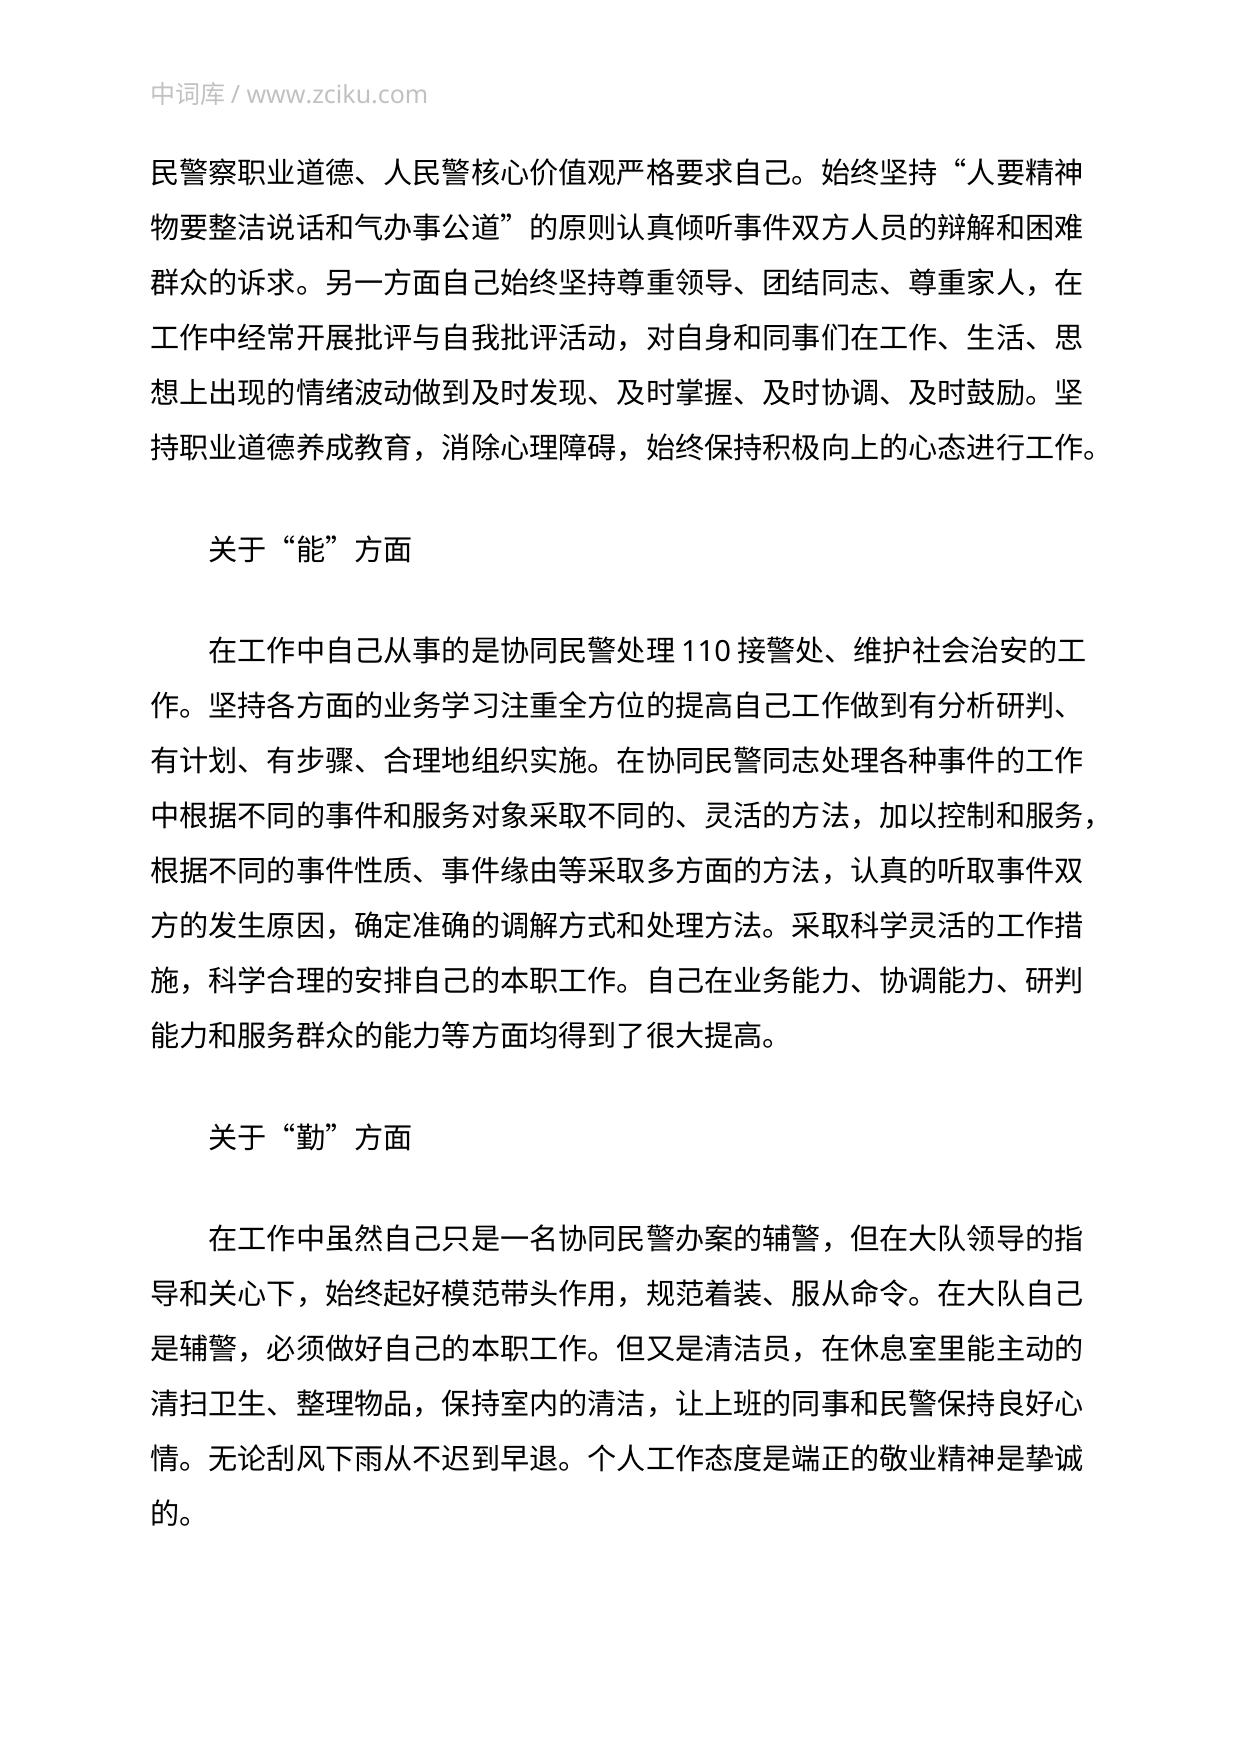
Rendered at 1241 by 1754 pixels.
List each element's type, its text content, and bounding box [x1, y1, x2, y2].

text 关于“勤”方面 [150, 1114, 1090, 1156]
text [150, 150, 1090, 467]
text 关于“能”方面 [150, 526, 1090, 568]
text 在工作中自己从事的是协同民警处理110接警处、维护社会治安的工作。坚持各方面的业务学习注重全方位的提高自己工作做到有分析研判、有计划、有步骤、合理地组织实施。在协同民警同志处理各种事件的工作中根据不同的事件和服务对象采取不同的、灵活的方法，加以控制和服务，根据不同的事件性质、事件缘由等采取多方面的方法，认真的听取事件双方的发生原因，确定准确的调解方式和处理方法。采取科学灵活的工作措施，科学合理的安排自己的本职工作。自己在业务能力、协调能力、研判能力和服务群众的能力等方面均得到了很大提高。 [150, 628, 1090, 1055]
text 在工作中虽然自己只是一名协同民警办案的辅警，但在大队领导的指导和关心下，始终起好模范带头作用，规范着装、服从命令。在大队自己是辅警，必须做好自己的本职工作。但又是清洁员，在休息室里能主动的清扫卫生、整理物品，保持室内的清洁，让上班的同事和民警保持良好心情。无论刮风下雨从不迟到早退。个人工作态度是端正的敬业精神是挚诚的。 [150, 1216, 1090, 1533]
